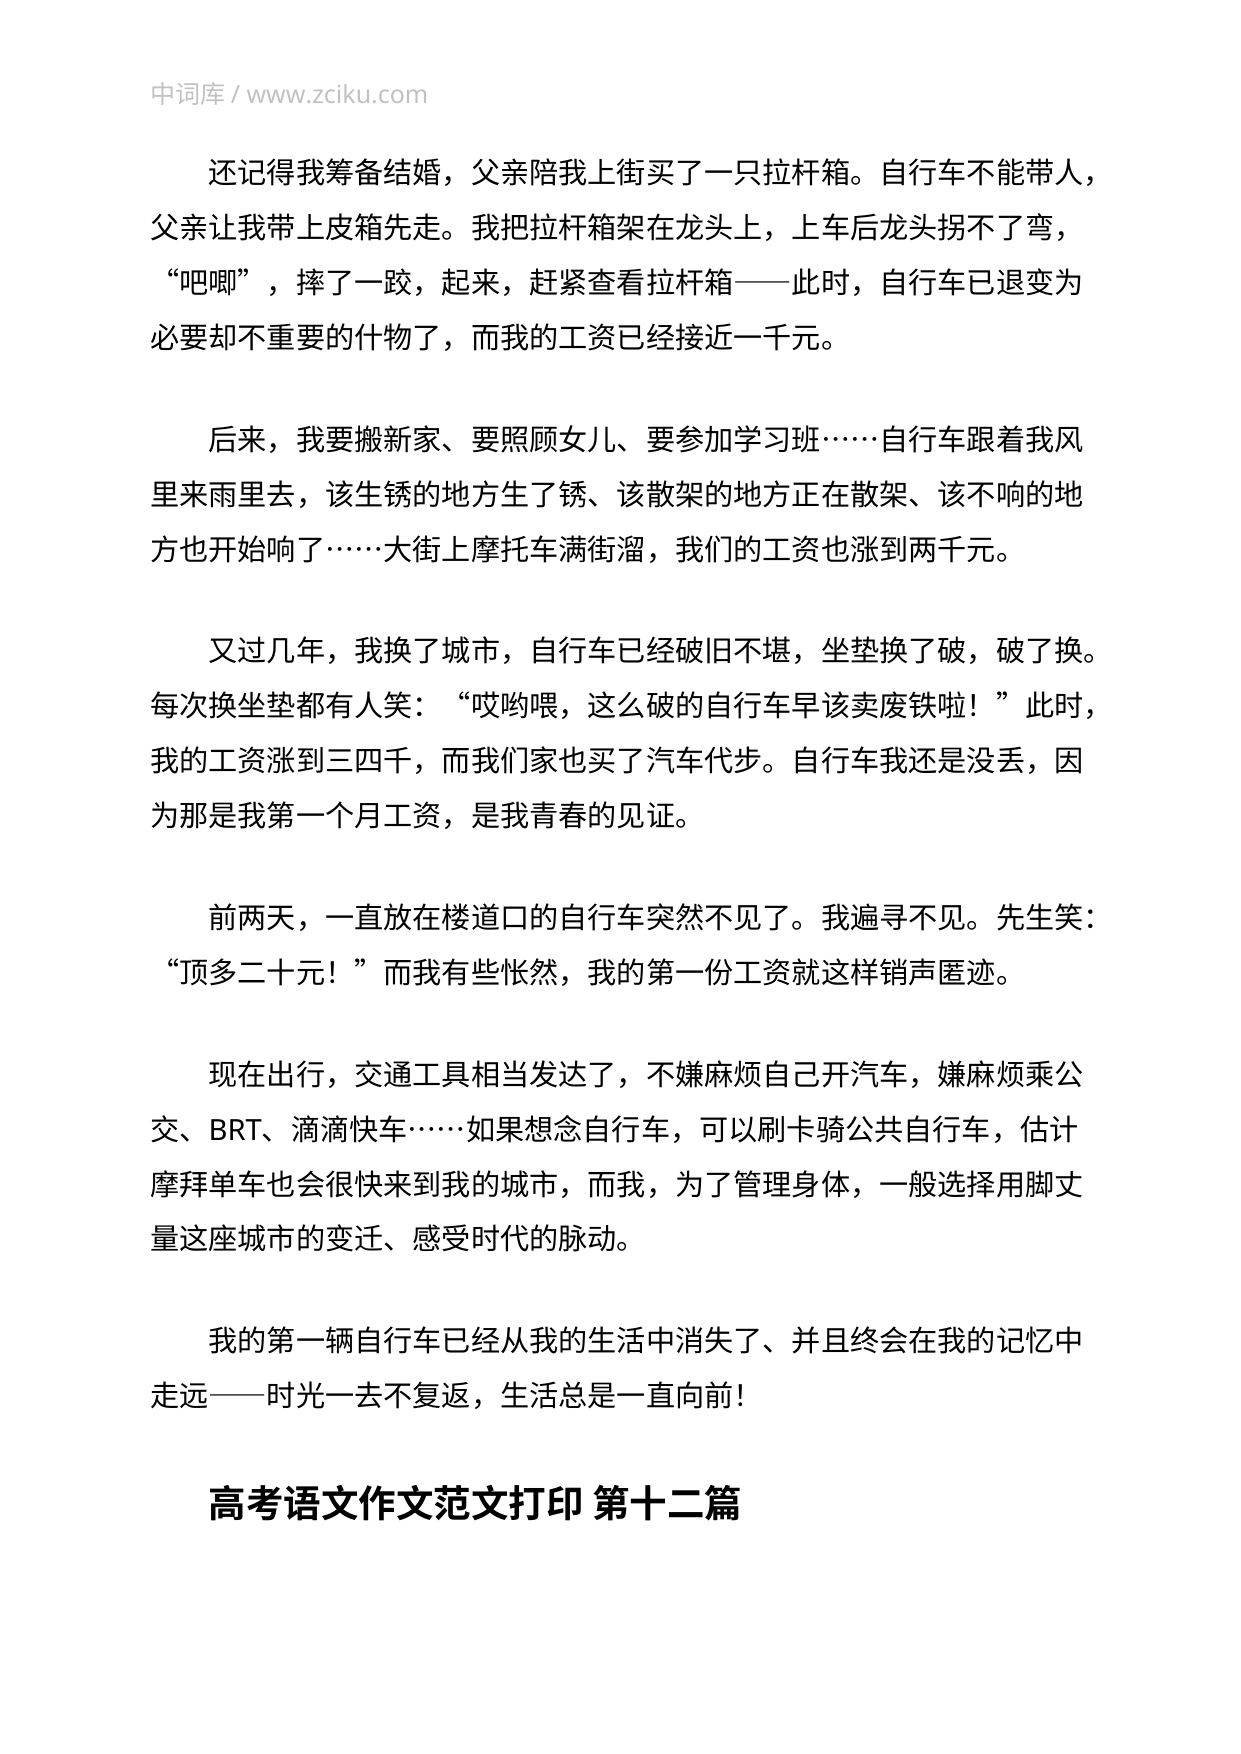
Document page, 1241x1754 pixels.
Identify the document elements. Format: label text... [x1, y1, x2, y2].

text 又过几年，我换了城市，自行车已经破旧不堪，坐垫换了破，破了换。每次换坐垫都有人笑：“哎哟喂，这么破的自行车早该卖废铁啦！”此时，我的工资涨到三四千，而我们家也买了汽车代步。自行车我还是没丢，因为那是我第一个月工资，是我青春的见证。 [150, 628, 1090, 835]
text 后来，我要搬新家、要照顾女儿、要参加学习班……自行车跟着我风里来雨里去，该生锈的地方生了锈、该散架的地方正在散架、该不响的地方也开始响了……大街上摩托车满街溜，我们的工资也涨到两千元。 [150, 416, 1090, 568]
text 我的第一辆自行车已经从我的生活中消失了、并且终会在我的记忆中走远——时光一去不复返，生活总是一直向前！ [150, 1318, 1090, 1415]
text 还记得我筹备结婚，父亲陪我上街买了一只拉杆箱。自行车不能带人，父亲让我带上皮箱先走。我把拉杆箱架在龙头上，上车后龙头拐不了弯，“吧唧”，摔了一跤，起来，赶紧查看拉杆箱——此时，自行车已退变为必要却不重要的什物了，而我的工资已经接近一千元。 [150, 150, 1090, 357]
text 高考语文作文范文打印 第十二篇 [150, 1474, 1090, 1529]
text 前两天，一直放在楼道口的自行车突然不见了。我遍寻不见。先生笑：“顶多二十元！”而我有些怅然，我的第一份工资就这样销声匿迹。 [150, 894, 1090, 992]
text 现在出行，交通工具相当发达了，不嫌麻烦自己开汽车，嫌麻烦乘公交、BRT、滴滴快车……如果想念自行车，可以刷卡骑公共自行车，估计摩拜单车也会很快来到我的城市，而我，为了管理身体，一般选择用脚丈量这座城市的变迁、感受时代的脉动。 [150, 1051, 1090, 1258]
